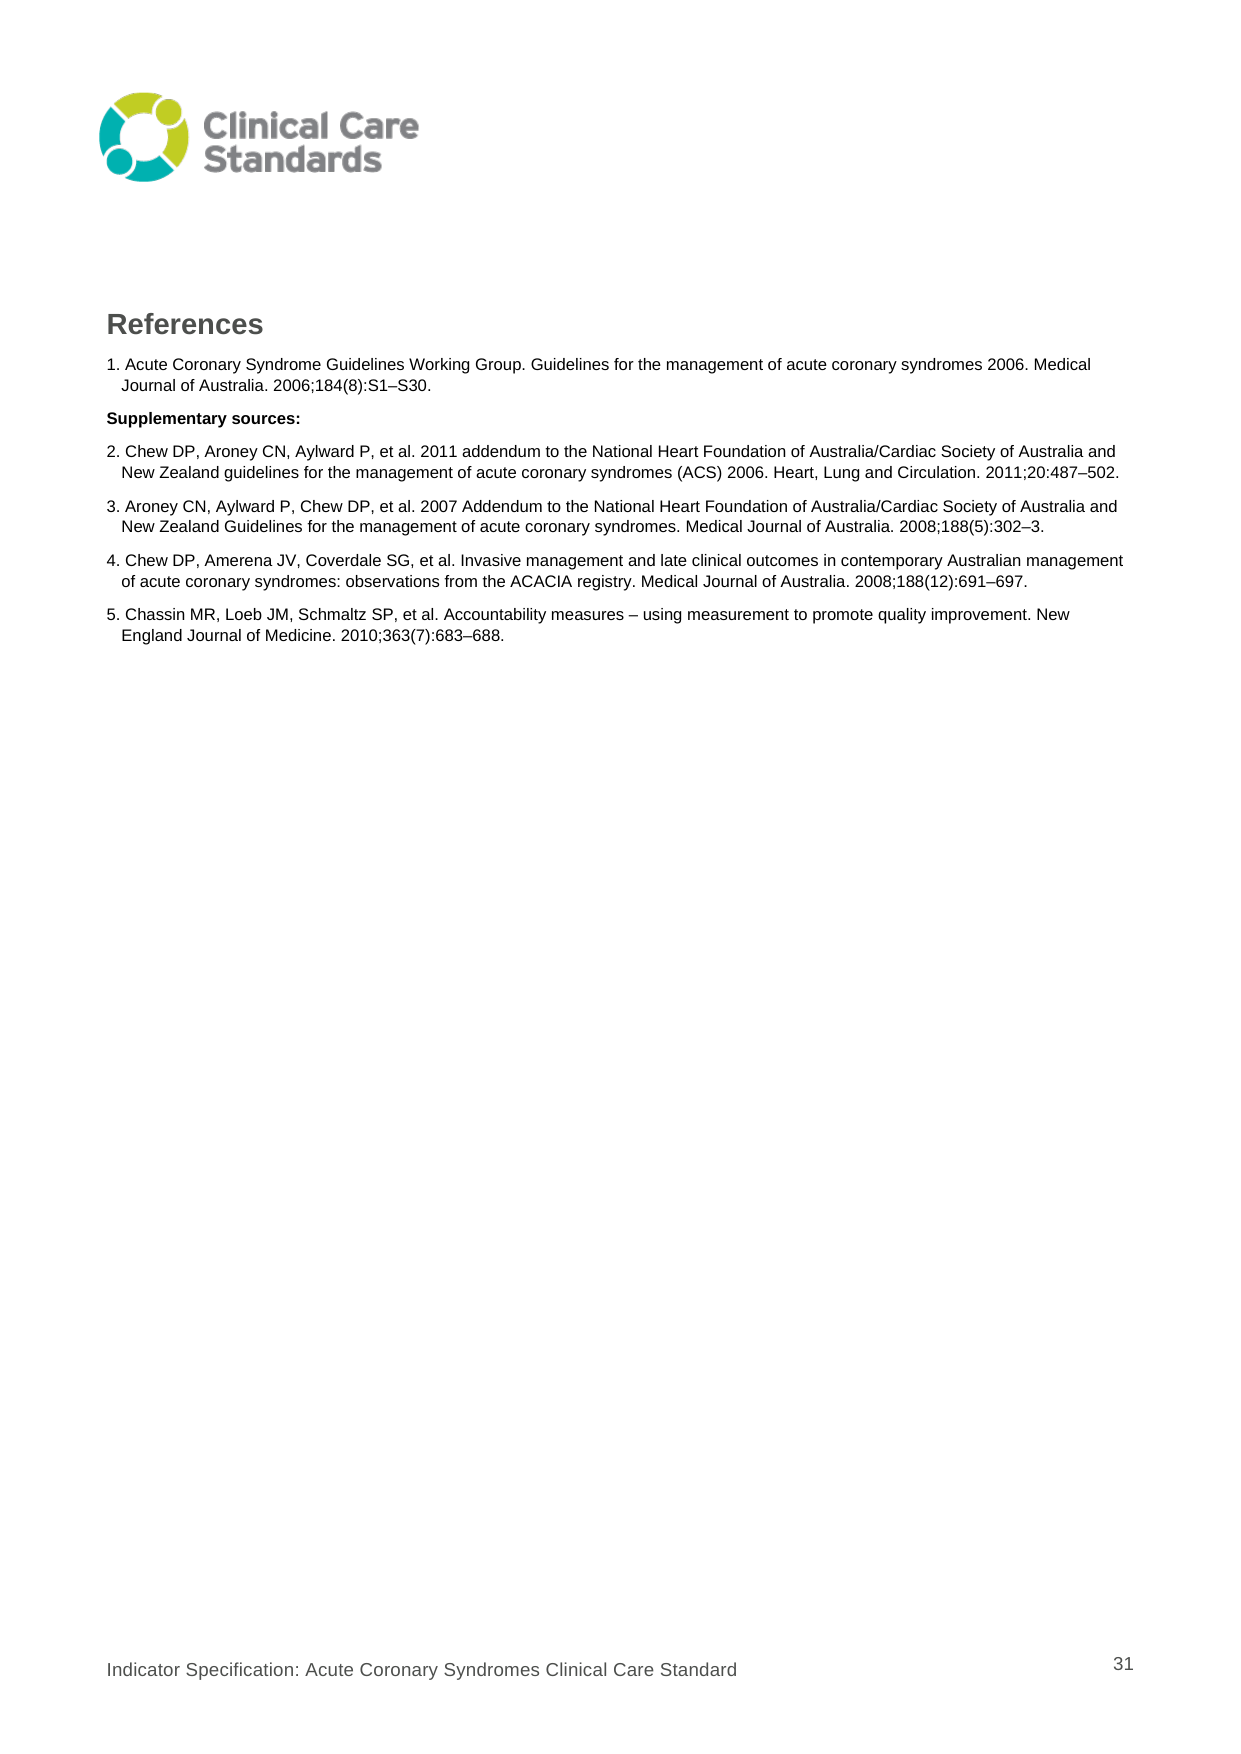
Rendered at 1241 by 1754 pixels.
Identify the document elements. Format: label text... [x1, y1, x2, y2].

text 1. Acute Coronary Syndrome Guidelines Working Group. Guidelines for the management of acute coronary syndromes 2006. Medical Journal of Australia. 2006;184(8):S1–S30. [106, 354, 1134, 395]
subtitle References [106, 308, 1134, 341]
text Supplementary sources: [106, 408, 1134, 429]
text 5. Chassin MR, Loeb JM, Schmaltz SP, et al. Accountability measures – using measurement to promote quality improvement. New England Journal of Medicine. 2010;363(7):683–688. [106, 604, 1134, 645]
picture [0, 0, 1234, 224]
text 3. Aroney CN, Aylward P, Chew DP, et al. 2007 Addendum to the National Heart Foundation of Australia/Cardiac Society of Australia and New Zealand Guidelines for the management of acute coronary syndromes. Medical Journal of Australia. 2008;188(5):302–3. [106, 495, 1134, 537]
text 4. Chew DP, Amerena JV, Coverdale SG, et al. Invasive management and late clinical outcomes in contemporary Australian management of acute coronary syndromes: observations from the ACACIA registry. Medical Journal of Australia. 2008;188(12):691–697. [106, 549, 1134, 591]
text 2. Chew DP, Aroney CN, Aylward P, et al. 2011 addendum to the National Heart Foundation of Australia/Cardiac Society of Australia and New Zealand guidelines for the management of acute coronary syndromes (ACS) 2006. Heart, Lung and Circulation. 2011;20:487–502. [106, 441, 1134, 483]
